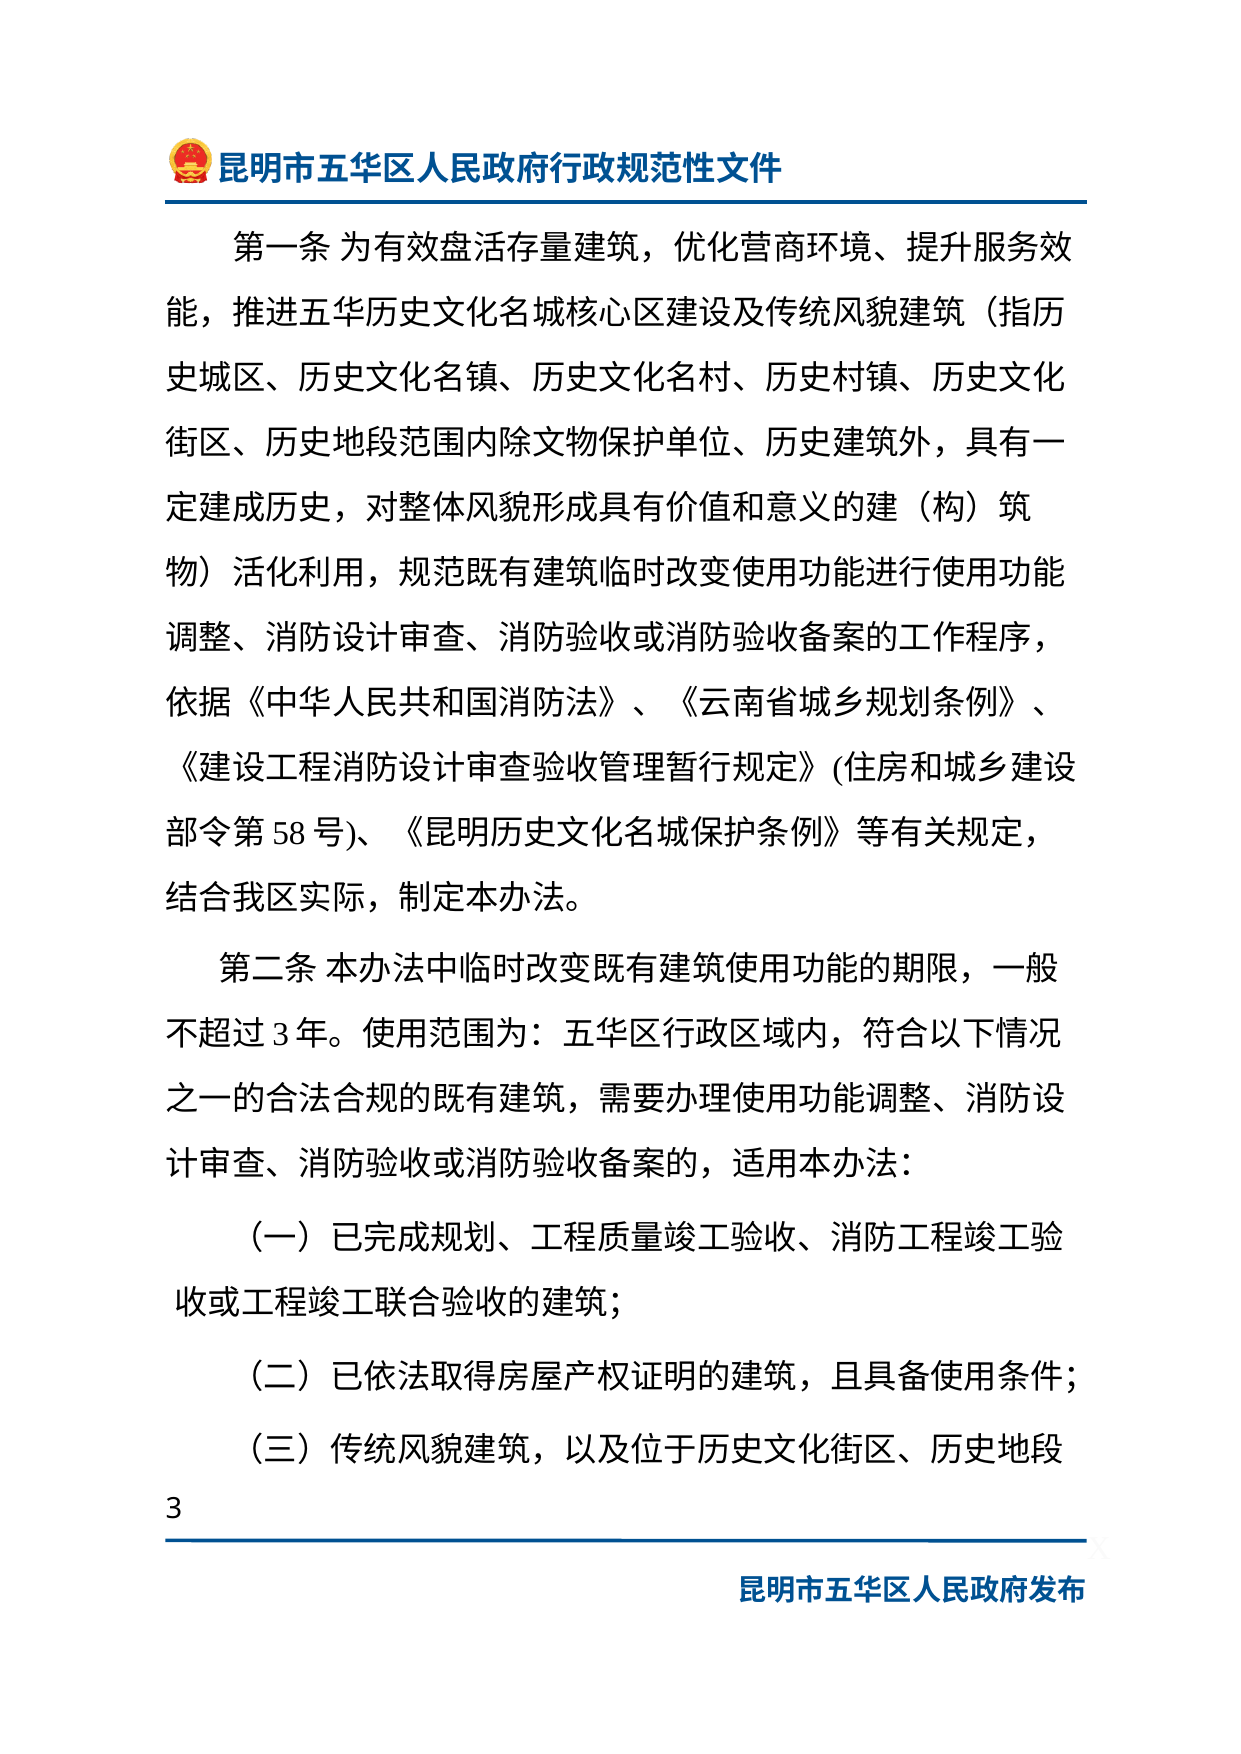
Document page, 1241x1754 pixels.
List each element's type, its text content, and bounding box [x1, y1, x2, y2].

picture [165, 136, 216, 187]
text （一）已完成规划、工程质量竣工验收、消防工程竣工验收或工程竣工联合验收的建筑； [174, 1202, 1087, 1332]
text （三）传统风貌建筑，以及位于历史文化街区、历史地段内的合法建筑； [174, 1415, 1087, 1480]
text 第一条 为有效盘活存量建筑，优化营商环境、提升服务效能，推进五华历史文化名城核心区建设及传统风貌建筑（指历史城区、历史文化名镇、历史文化名村、历史村镇、历史文化街区、历史地段范围内除文物保护单位、历史建筑外，具有一定建成历史，对整体风貌形成具有价值和意义的建（构）筑物）活化利用，规范既有建筑临时改变使用功能进行使用功能调整、消防设计审查、消防验收或消防验收备案的工作程序，依据《中华人民共和国消防法》、《云南省城乡规划条例》、《建设工程消防设计审查验收管理暂行规定》(住房和城乡建设部令第58号)、《昆明历史文化名城保护条例》等有关规定，结合我区实际，制定本办法。 [165, 212, 1087, 927]
text （二）已依法取得房屋产权证明的建筑，且具备使用条件； [174, 1341, 1087, 1406]
text 第二条 本办法中临时改变既有建筑使用功能的期限，一般不超过3年。使用范围为：五华区行政区域内，符合以下情况之一的合法合规的既有建筑，需要办理使用功能调整、消防设计审查、消防验收或消防验收备案的，适用本办法： [165, 933, 1087, 1193]
